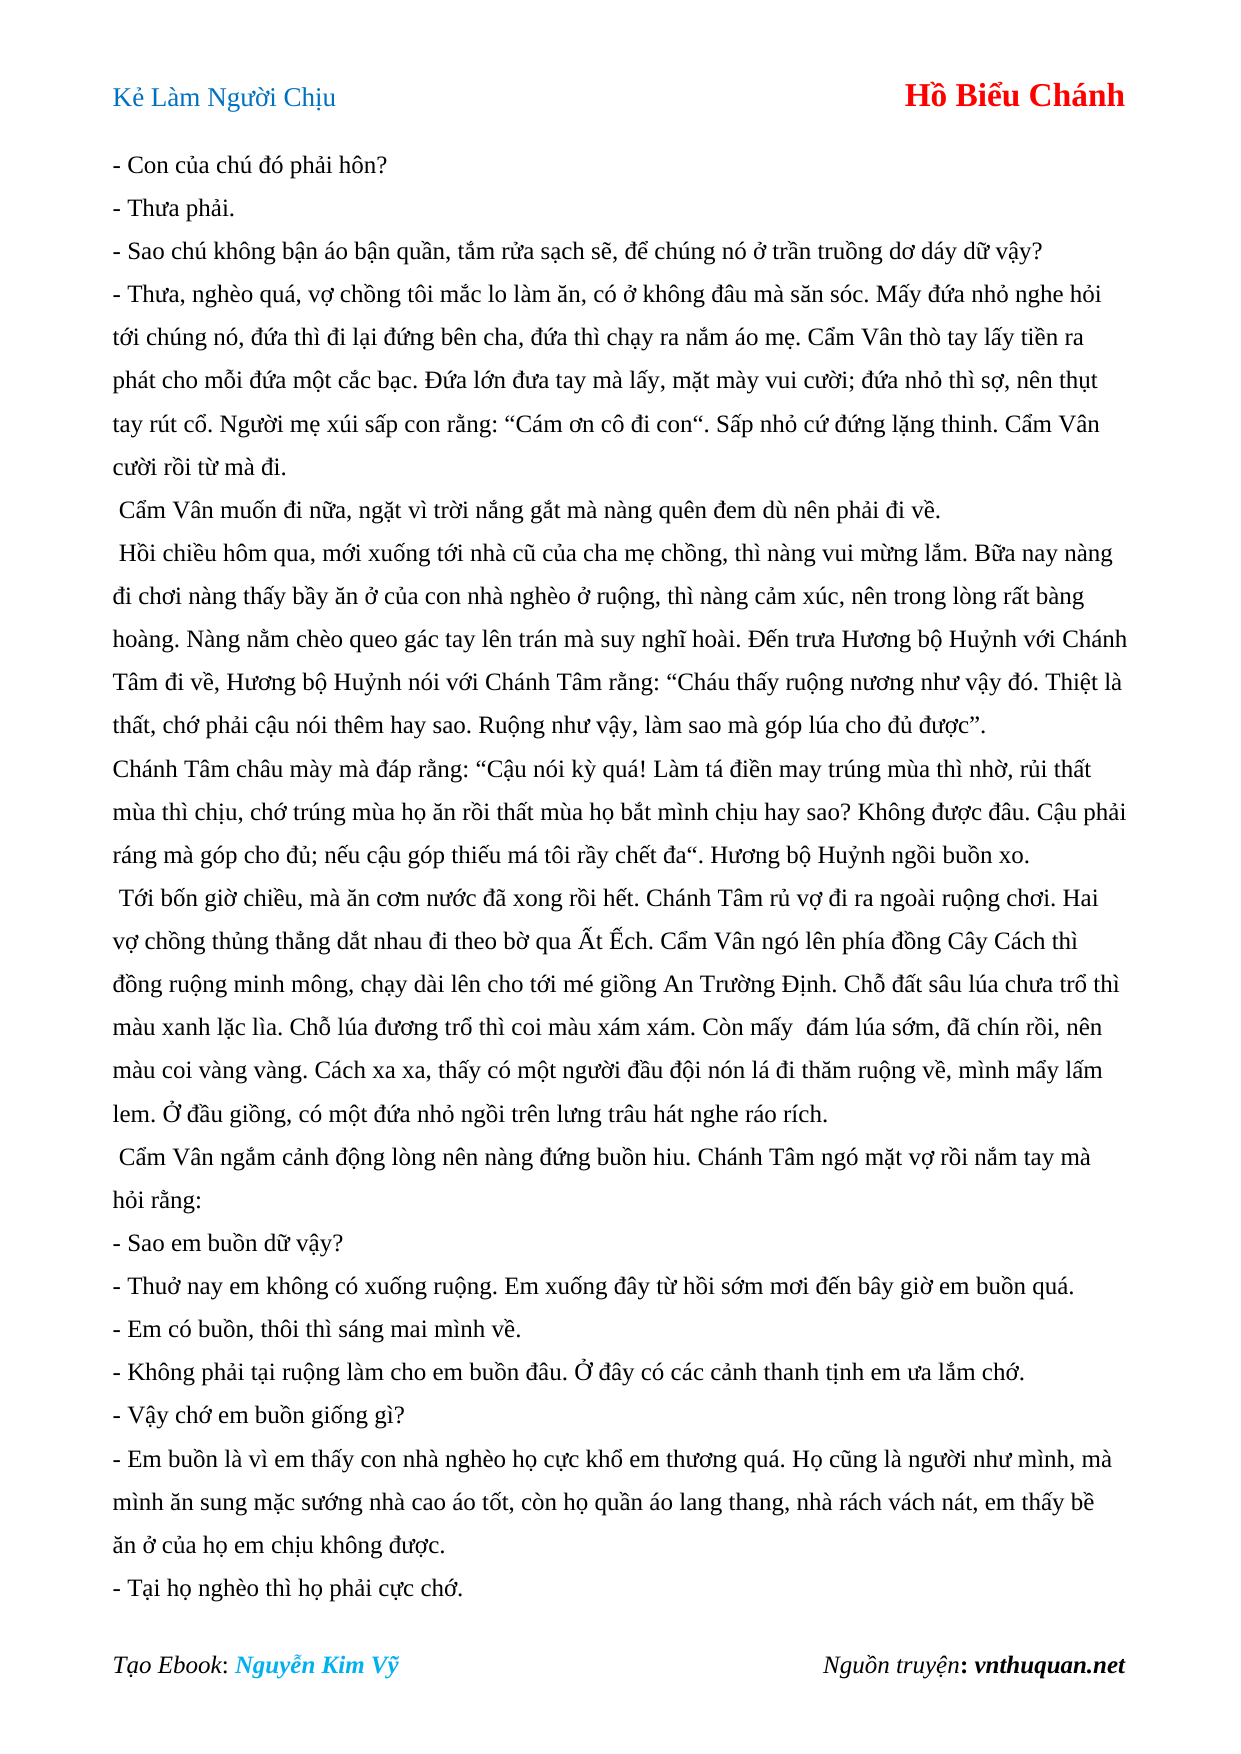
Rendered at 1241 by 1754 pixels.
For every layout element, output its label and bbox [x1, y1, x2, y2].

text [112, 150, 1128, 1602]
